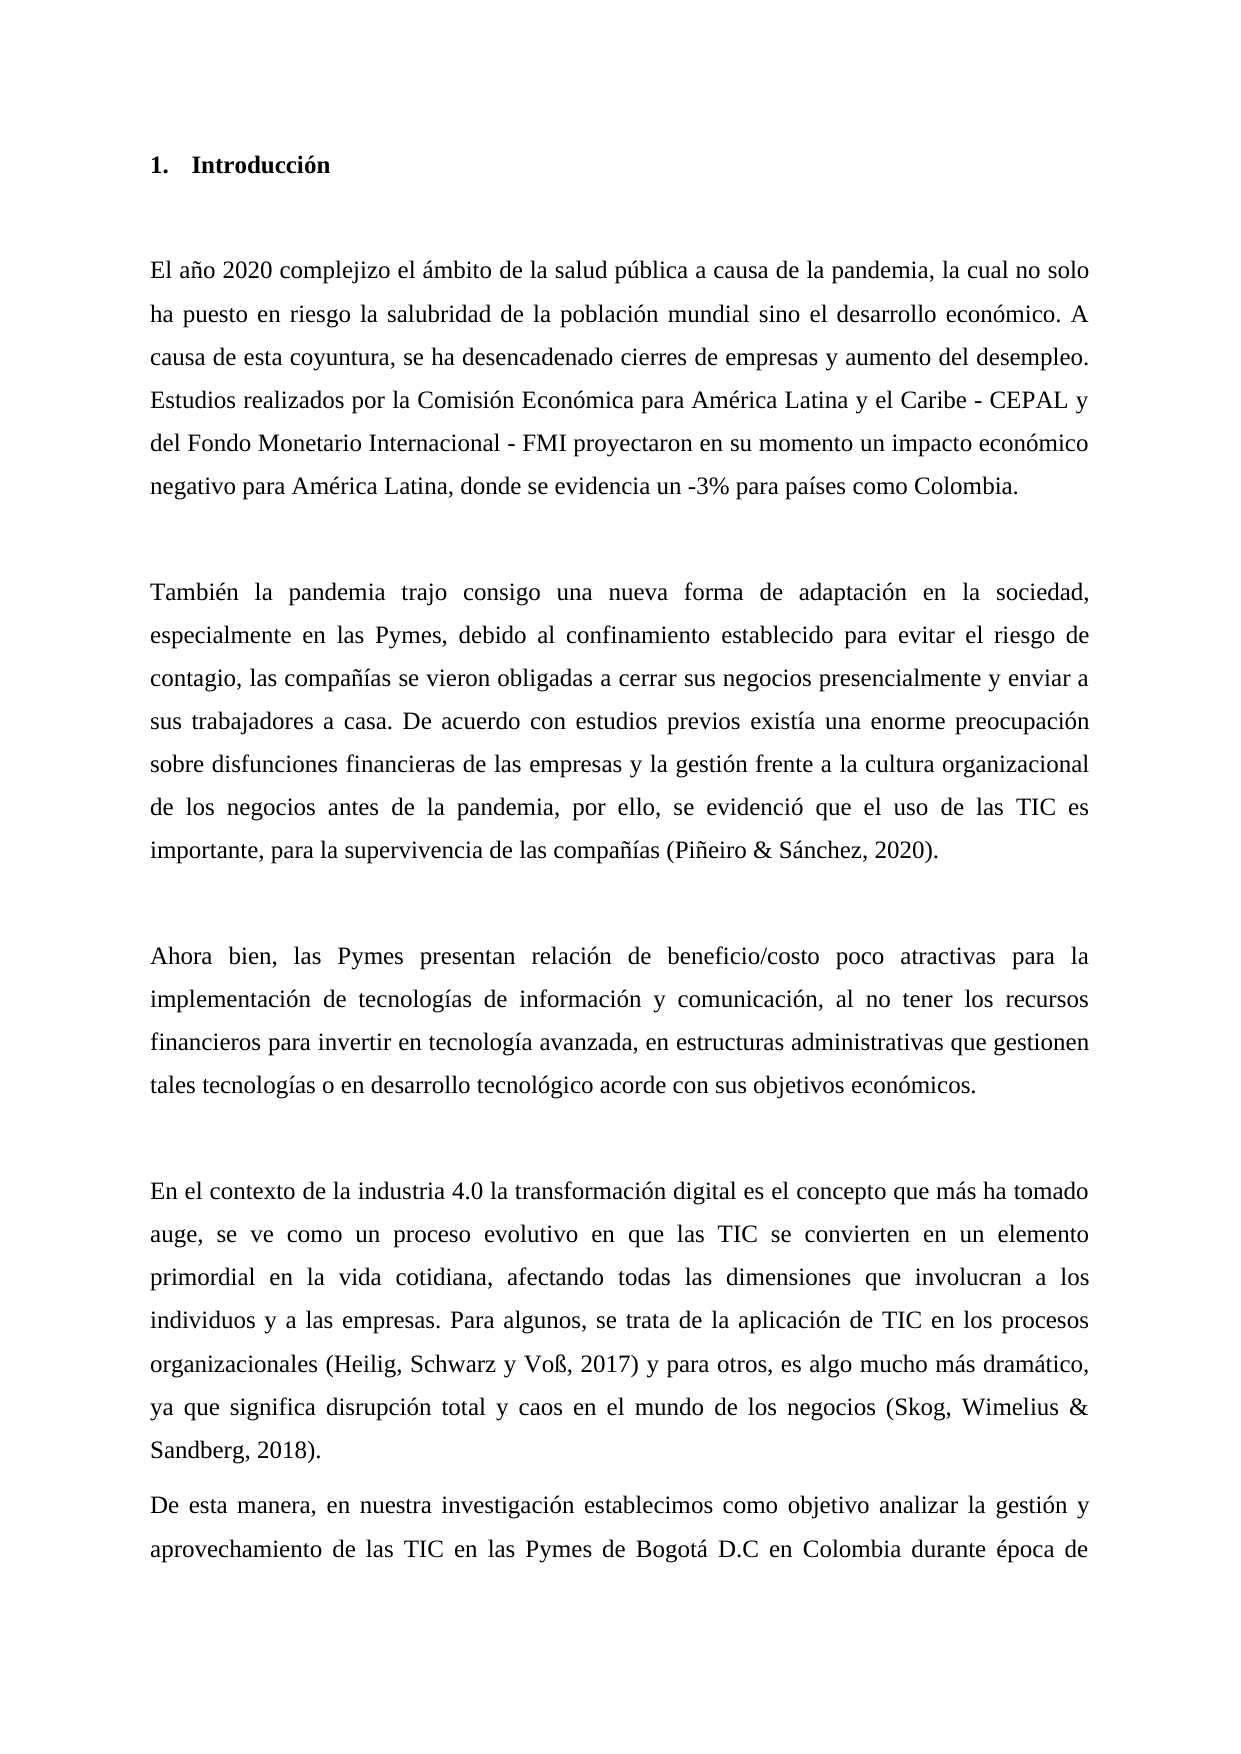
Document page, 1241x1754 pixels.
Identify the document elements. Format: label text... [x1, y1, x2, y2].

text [150, 1491, 1090, 1562]
subtitle En el contexto de la industria 4.0 la transformación digital es el concepto que más ha tomado auge, se ve como un proceso evolutivo en que las TIC se convierten en un elemento primordial en la vida cotidiana, afectando todas las dimensiones que involucran a los individuos y a las empresas. Para algunos, se trata de la aplicación de TIC en los procesos organizacionales (Heilig, Schwarz y Voß, 2017) y para otros, es algo mucho más dramático, ya que significa disrupción total y caos en el mundo de los negocios (Skog, Wimelius & Sandberg, 2018). [150, 1176, 1090, 1464]
subtitle 1. Introducción [150, 150, 1090, 179]
subtitle El año 2020 complejizo el ámbito de la salud pública a causa de la pandemia, la cual no solo ha puesto en riesgo la salubridad de la población mundial sino el desarrollo económico. A causa de esta coyuntura, se ha desencadenado cierres de empresas y aumento del desempleo. Estudios realizados por la Comisión Económica para América Latina y el Caribe - CEPAL y del Fondo Monetario Internacional - FMI proyectaron en su momento un impacto económico negativo para América Latina, donde se evidencia un -3% para países como Colombia. [150, 256, 1090, 500]
subtitle Ahora bien, las Pymes presentan relación de beneficio/costo poco atractivas para la implementación de tecnologías de información y comunicación, al no tener los recursos financieros para invertir en tecnología avanzada, en estructuras administrativas que gestionen tales tecnologías o en desarrollo tecnológico acorde con sus objetivos económicos. [150, 941, 1090, 1099]
subtitle También la pandemia trajo consigo una nueva forma de adaptación en la sociedad, especialmente en las Pymes, debido al confinamiento establecido para evitar el riesgo de contagio, las compañías se vieron obligadas a cerrar sus negocios presencialmente y enviar a sus trabajadores a casa. De acuerdo con estudios previos existía una enorme preocupación sobre disfunciones financieras de las empresas y la gestión frente a la cultura organizacional de los negocios antes de la pandemia, por ello, se evidenció que el uso de las TIC es importante, para la supervivencia de las compañías (Piñeiro & Sánchez, 2020). [150, 577, 1090, 864]
